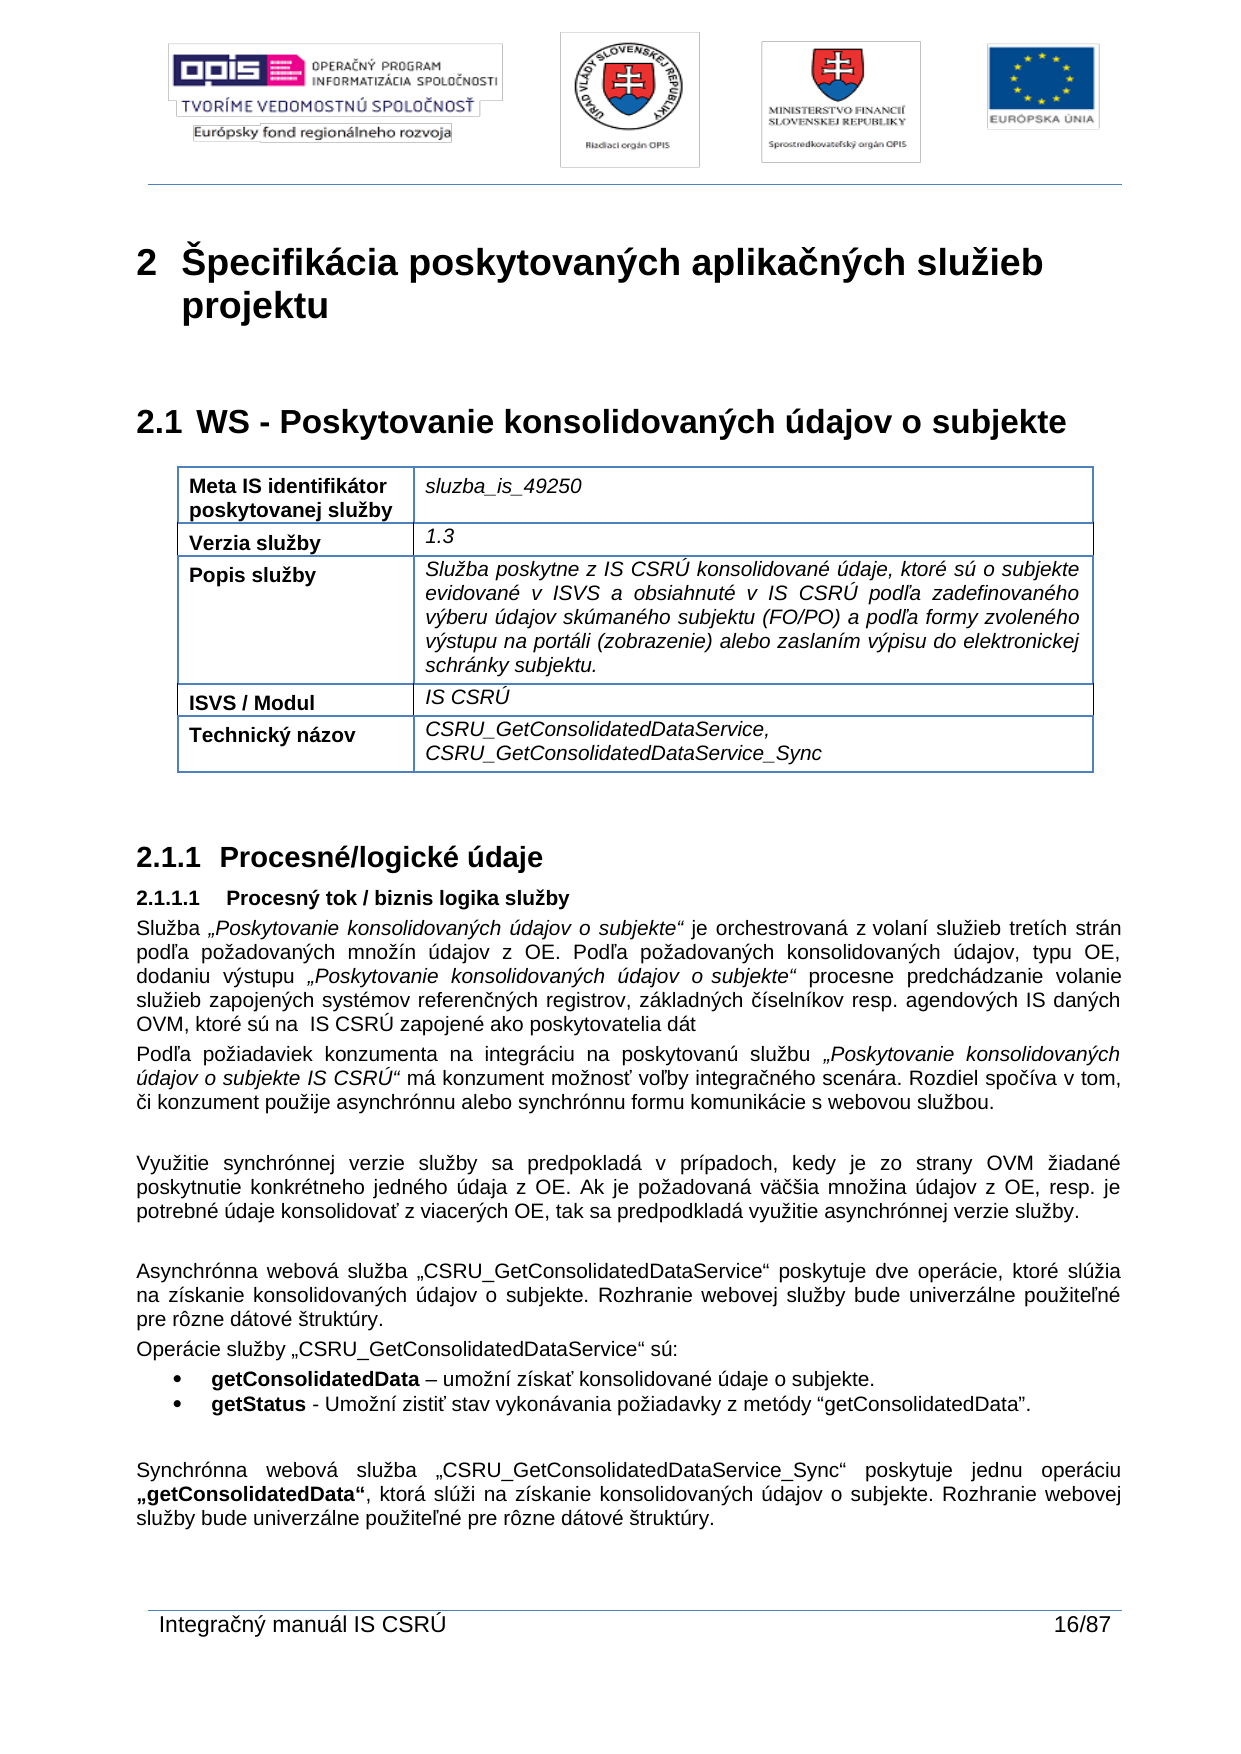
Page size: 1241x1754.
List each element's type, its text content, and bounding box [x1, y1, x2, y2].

subtitle Špecifikácia poskytovaných aplikačných služieb projektu [136, 240, 1122, 327]
text Synchrónna webová služba „CSRU_GetConsolidatedDataService_Sync“ poskytuje jednu operáciu „getConsolidatedData“, ktorá slúži na získanie konsolidovaných údajov o subjekte. Rozhranie webovej služby bude univerzálne použiteľné pre rôzne dátové štruktúry. [136, 1458, 1122, 1530]
subtitle WS - Poskytovanie konsolidovaných údajov o subjekte [136, 403, 1122, 441]
table_cell Verzia služby [178, 524, 413, 554]
table_cell Popis služby [179, 557, 413, 683]
table_cell Služba poskytne z IS CSRÚ konsolidované údaje, ktoré sú o subjekte evidované v ISVS a obsiahnuté v IS CSRÚ podľa zadefinovaného výberu údajov skúmaného subjektu (FO/PO) a podľa formy zvoleného výstupu na portáli (zobrazenie) alebo zaslaním výpisu do elektronickej schránky subjektu. [415, 557, 1092, 683]
text Podľa požiadaviek konzumenta na integráciu na poskytovanú službu „Poskytovanie konsolidovaných údajov o subjekte IS CSRÚ“ má konzument možnosť voľby integračného scenára. Rozdiel spočíva v tom, či konzument použije asynchrónnu alebo synchrónnu formu komunikácie s webovou službou. [136, 1042, 1122, 1114]
table_cell 1.3 [414, 524, 1093, 554]
table_cell Technický názov [179, 717, 413, 771]
table_cell CSRU_GetConsolidatedDataService, CSRU_GetConsolidatedDataService_Sync [415, 717, 1092, 771]
subtitle Procesný tok / biznis logika služby [136, 886, 1122, 910]
table_header sluzba_is_49250 [415, 468, 1092, 522]
text Operácie služby „CSRU_GetConsolidatedDataService“ sú: [136, 1337, 1122, 1361]
table_header Meta IS identifikátor poskytovanej služby [179, 468, 413, 522]
list getStatus - Umožní zistiť stav vykonávania požiadavky z metódy “getConsolidatedData”. [174, 1391, 1122, 1415]
subtitle Procesné/logické údaje [136, 840, 1122, 873]
text Asynchrónna webová služba „CSRU_GetConsolidatedDataService“ poskytuje dve operácie, ktoré slúžia na získanie konsolidovaných údajov o subjekte. Rozhranie webovej služby bude univerzálne použiteľné pre rôzne dátové štruktúry. [136, 1259, 1122, 1331]
table_cell IS CSRÚ [414, 685, 1093, 715]
list getConsolidatedData – umožní získať konsolidované údaje o subjekte. [174, 1367, 1122, 1391]
text Služba „Poskytovanie konsolidovaných údajov o subjekte“ je orchestrovaná z volaní služieb tretích strán podľa požadovaných množín údajov z OE. Podľa požadovaných konsolidovaných údajov, typu OE, dodaniu výstupu „Poskytovanie konsolidovaných údajov o subjekte“ procesne predchádzanie volanie služieb zapojených systémov referenčných registrov, základných číselníkov resp. agendových IS daných OVM, ktoré sú na IS CSRÚ zapojené ako poskytovatelia dát [136, 916, 1122, 1036]
text Využitie synchrónnej verzie služby sa predpokladá v prípadoch, kedy je zo strany OVM žiadané poskytnutie konkrétneho jedného údaja z OE. Ak je požadovaná väčšia množina údajov z OE, resp. je potrebné údaje konsolidovať z viacerých OE, tak sa predpodkladá využitie asynchrónnej verzie služby. [136, 1151, 1122, 1222]
table_cell ISVS / Modul [178, 685, 413, 715]
